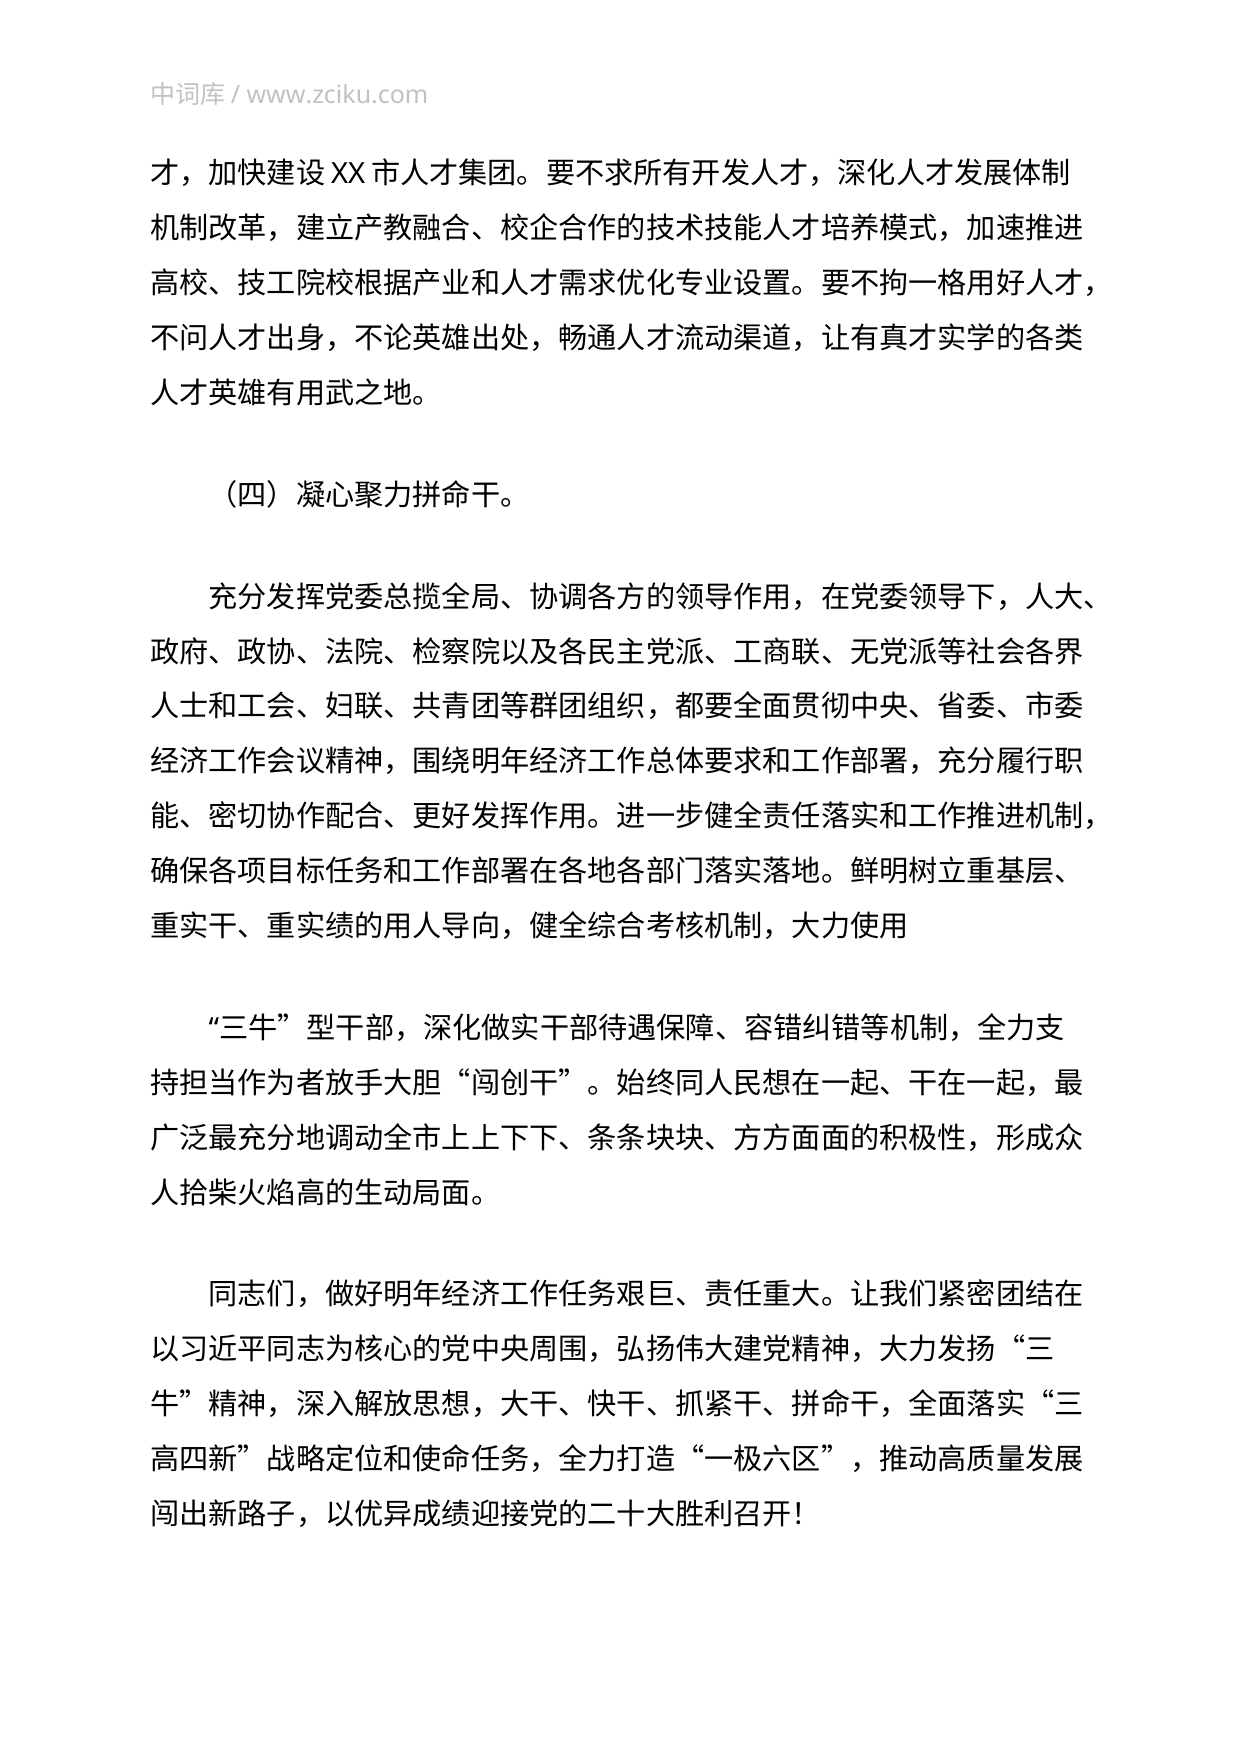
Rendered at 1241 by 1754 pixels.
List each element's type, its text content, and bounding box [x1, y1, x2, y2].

text 充分发挥党委总揽全局、协调各方的领导作用，在党委领导下，人大、政府、政协、法院、检察院以及各民主党派、工商联、无党派等社会各界人士和工会、妇联、共青团等群团组织，都要全面贯彻中央、省委、市委经济工作会议精神，围绕明年经济工作总体要求和工作部署，充分履行职能、密切协作配合、更好发挥作用。进一步健全责任落实和工作推进机制，确保各项目标任务和工作部署在各地各部门落实落地。鲜明树立重基层、重实干、重实绩的用人导向，健全综合考核机制，大力使用 [150, 573, 1090, 945]
text （四）凝心聚力拼命干。 [150, 471, 1090, 514]
text 同志们，做好明年经济工作任务艰巨、责任重大。让我们紧密团结在以习近平同志为核心的党中央周围，弘扬伟大建党精神，大力发扬“三牛”精神，深入解放思想，大干、快干、抓紧干、拼命干，全面落实“三高四新”战略定位和使命任务，全力打造“一极六区”，推动高质量发展闯出新路子，以优异成绩迎接党的二十大胜利召开！ [150, 1271, 1090, 1533]
text “三牛”型干部，深化做实干部待遇保障、容错纠错等机制，全力支持担当作为者放手大胆“闯创干”。始终同人民想在一起、干在一起，最广泛最充分地调动全市上上下下、条条块块、方方面面的积极性，形成众人拾柴火焰高的生动局面。 [150, 1004, 1090, 1211]
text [150, 150, 1090, 412]
